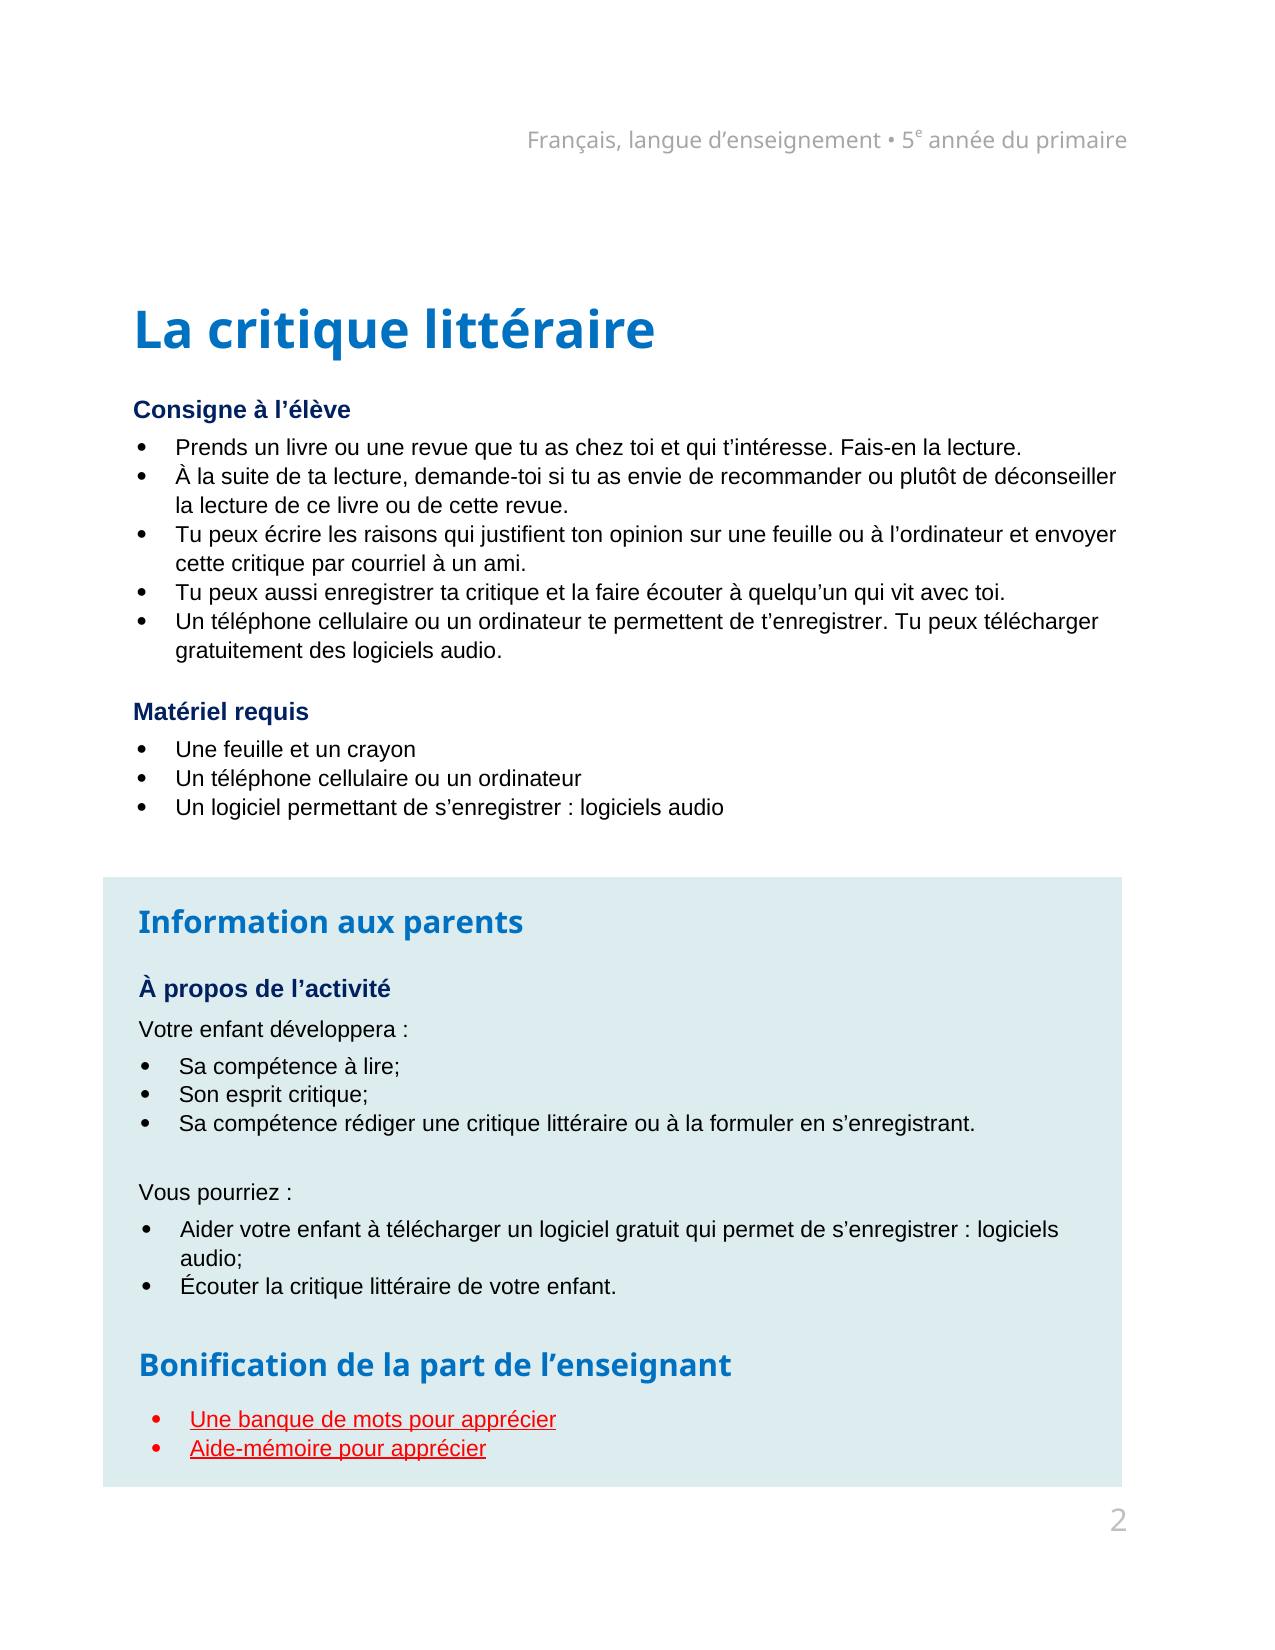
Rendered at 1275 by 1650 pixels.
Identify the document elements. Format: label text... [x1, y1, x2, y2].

list Un téléphone cellulaire ou un ordinateur [138, 765, 1122, 791]
text La critique littéraire [133, 293, 1127, 363]
list Un logiciel permettant de s’enregistrer : logiciels audio [138, 794, 1122, 820]
list Tu peux écrire les raisons qui justifient ton opinion sur une feuille ou à l’ordinateur et envoyer cette critique par courriel à un ami. [138, 521, 1122, 576]
list À la suite de ta lecture, demande-toi si tu as envie de recommander ou plutôt de déconseiller la lecture de ce livre ou de cette revue. [138, 463, 1122, 518]
list Tu peux aussi enregistrer ta critique et la faire écouter à quelqu’un qui vit avec toi. [138, 579, 1122, 605]
list Une feuille et un crayon [138, 736, 1122, 762]
text Consigne à l’élève [133, 395, 1048, 423]
list Un téléphone cellulaire ou un ordinateur te permettent de t’enregistrer. Tu peux télécharger gratuitement des logiciels audio. [138, 608, 1122, 663]
list Prends un livre ou une revue que tu as chez toi et qui t’intéresse. Fais-en la lecture. [138, 434, 1122, 460]
text Matériel requis [133, 697, 1048, 726]
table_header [103, 877, 1122, 1487]
